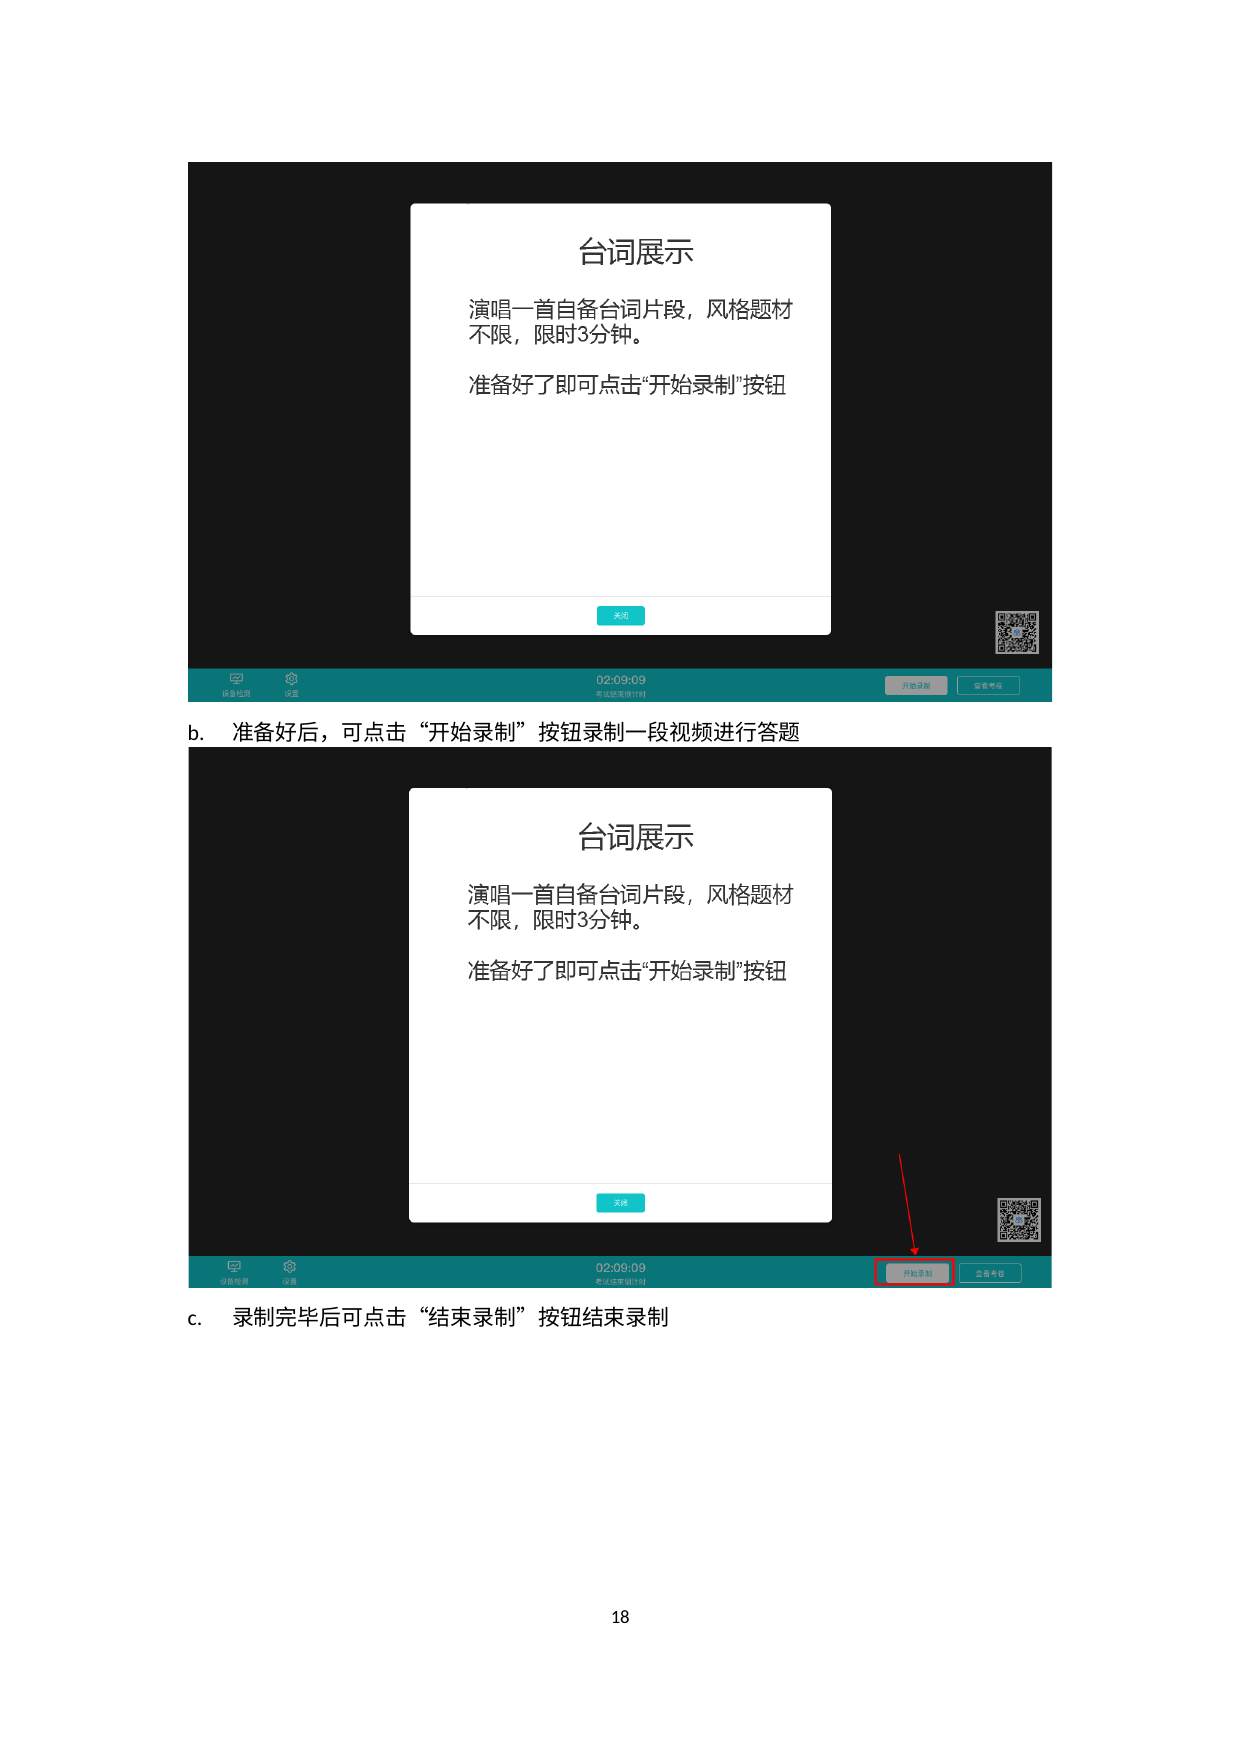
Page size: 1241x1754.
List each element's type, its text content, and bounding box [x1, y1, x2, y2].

list 录制完毕后可点击“结束录制”按钮结束录制 [187, 1299, 1053, 1332]
list 准备好后，可点击“开始录制”按钮录制一段视频进行答题 [187, 714, 1053, 747]
picture [188, 747, 1052, 1288]
picture [188, 162, 1053, 702]
